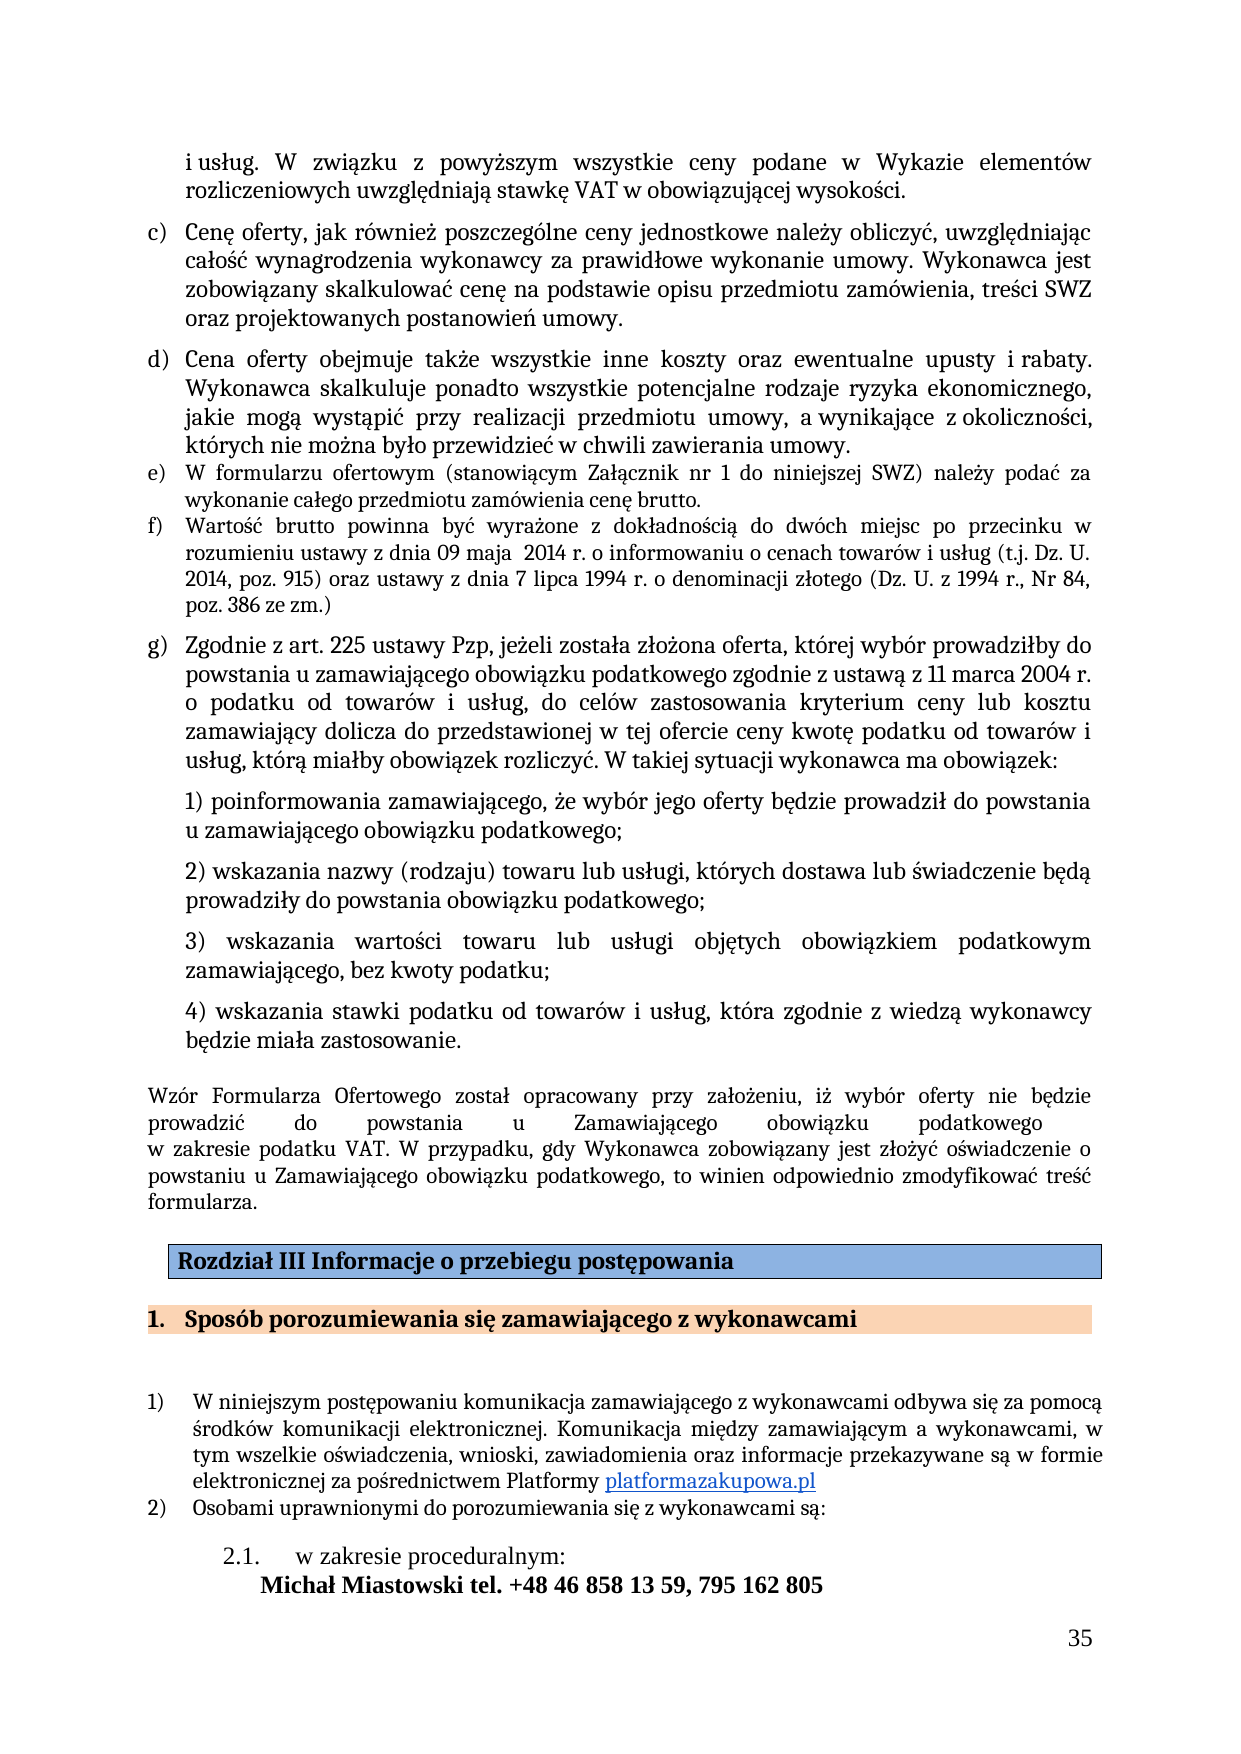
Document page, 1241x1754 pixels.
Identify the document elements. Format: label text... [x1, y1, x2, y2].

list Osobami uprawnionymi do porozumiewania się z wykonawcami są: [148, 1494, 1092, 1521]
list W niniejszym postępowaniu komunikacja zamawiającego z wykonawcami odbywa się za pomocą środków komunikacji elektronicznej. Komunikacja między zamawiającym a wykonawcami, w tym wszelkie oświadczenia, wnioski, zawiadomienia oraz informacje przekazywane są w formie elektronicznej za pośrednictwem Platformy platformazakupowa.pl [148, 1389, 1104, 1494]
list Michał Miastowski tel. +48 46 858 13 59, 795 162 805 [185, 1570, 1092, 1599]
text 3) wskazania wartości towaru lub usługi objętych obowiązkiem podatkowym zamawiającego, bez kwoty podatku; [185, 927, 1092, 984]
list Sposób porozumiewania się zamawiającego z wykonawcami [148, 1305, 1092, 1334]
list Zgodnie z art. 225 ustawy Pzp, jeżeli została złożona oferta, której wybór prowadziłby do powstania u zamawiającego obowiązku podatkowego zgodnie z ustawą z 11 marca 2004 r. o podatku od towarów i usług, do celów zastosowania kryterium ceny lub kosztu zamawiający dolicza do przedstawionej w tej ofercie ceny kwotę podatku od towarów i usług, którą miałby obowiązek rozliczyć. W takiej sytuacji wykonawca ma obowiązek: [148, 631, 1092, 774]
list Cenę oferty, jak również poszczególne ceny jednostkowe należy obliczyć, uwzględniając całość wynagrodzenia wykonawcy za prawidłowe wykonanie umowy. Wykonawca jest zobowiązany skalkulować cenę na podstawie opisu przedmiotu zamówienia, treści SWZ oraz projektowanych postanowień umowy. [148, 218, 1092, 333]
list Wartość brutto powinna być wyrażone z dokładnością do dwóch miejsc po przecinku w rozumieniu ustawy z dnia 09 maja 2014 r. o informowaniu o cenach towarów i usług (t.j. Dz. U. 2014, poz. 915) oraz ustawy z dnia 7 lipca 1994 r. o denominacji złotego (Dz. U. z 1994 r., Nr 84, poz. 386 ze zm.) [148, 513, 1092, 618]
text Rozdział III Informacje o przebiegu postępowania [169, 1245, 1101, 1278]
text 1) poinformowania zamawiającego, że wybór jego oferty będzie prowadził do powstania u zamawiającego obowiązku podatkowego; [185, 787, 1092, 844]
list W formularzu ofertowym (stanowiącym Załącznik nr 1 do niniejszej SWZ) należy podać za wykonanie całego przedmiotu zamówienia cenę brutto. [148, 460, 1092, 513]
text 4) wskazania stawki podatku od towarów i usług, która zgodnie z wiedzą wykonawcy będzie miała zastosowanie. [185, 997, 1092, 1054]
text 2) wskazania nazwy (rodzaju) towaru lub usługi, których dostawa lub świadczenie będą prowadziły do powstania obowiązku podatkowego; [185, 857, 1092, 914]
text Wzór Formularza Ofertowego został opracowany przy założeniu, iż wybór oferty nie będzie prowadzić do powstania u Zamawiającego obowiązku podatkowego w zakresie podatku VAT. W przypadku, gdy Wykonawca zobowiązany jest złożyć oświadczenie o powstaniu u Zamawiającego obowiązku podatkowego, to winien odpowiednio zmodyfikować treść formularza. [148, 1083, 1092, 1215]
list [148, 148, 1092, 205]
list Cena oferty obejmuje także wszystkie inne koszty oraz ewentualne upusty i rabaty. Wykonawca skalkuluje ponadto wszystkie potencjalne rodzaje ryzyka ekonomicznego, jakie mogą wystąpić przy realizacji przedmiotu umowy, a wynikające z okoliczności, których nie można było przewidzieć w chwili zawierania umowy. [148, 345, 1092, 460]
list w zakresie proceduralnym: [223, 1541, 1092, 1570]
